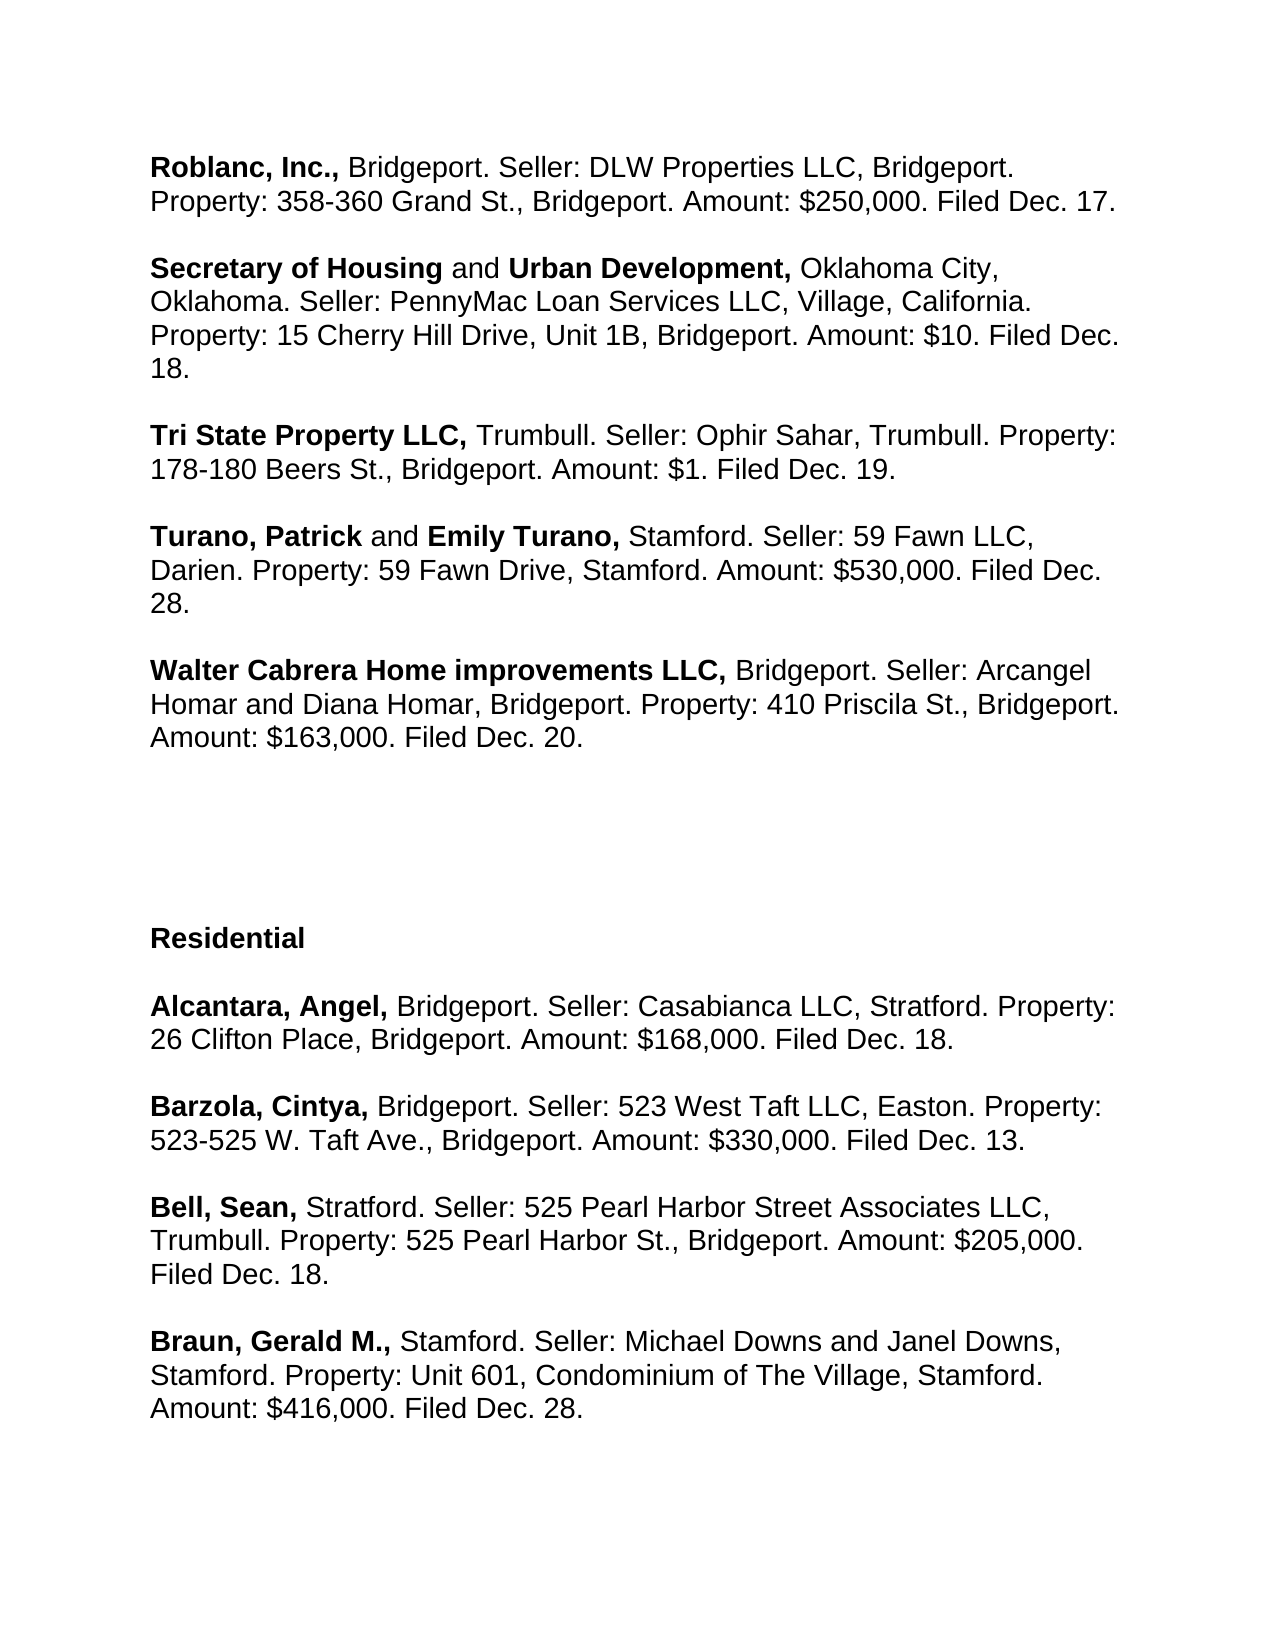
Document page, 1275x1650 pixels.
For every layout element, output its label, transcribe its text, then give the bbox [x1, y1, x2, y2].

text Bell, Sean, Stratford. Seller: 525 Pearl Harbor Street Associates LLC, Trumbull. Property: 525 Pearl Harbor St., Bridgeport. Amount: $205,000. Filed Dec. 18. [150, 1190, 1125, 1290]
text Tri State Property LLC, Trumbull. Seller: Ophir Sahar, Trumbull. Property: 178-180 Beers St., Bridgeport. Amount: $1. Filed Dec. 19. [150, 418, 1125, 485]
text Walter Cabrera Home improvements LLC, Bridgeport. Seller: Arcangel Homar and Diana Homar, Bridgeport. Property: 410 Priscila St., Bridgeport. Amount: $163,000. Filed Dec. 20. [150, 653, 1125, 754]
text Turano, Patrick and Emily Turano, Stamford. Seller: 59 Fawn LLC, Darien. Property: 59 Fawn Drive, Stamford. Amount: $530,000. Filed Dec. 28. [150, 519, 1125, 619]
text Roblanc, Inc., Bridgeport. Seller: DLW Properties LLC, Bridgeport. Property: 358-360 Grand St., Bridgeport. Amount: $250,000. Filed Dec. 17. [150, 150, 1125, 217]
text Barzola, Cintya, Bridgeport. Seller: 523 West Taft LLC, Easton. Property: 523-525 W. Taft Ave., Bridgeport. Amount: $330,000. Filed Dec. 13. [150, 1089, 1125, 1156]
text Alcantara, Angel, Bridgeport. Seller: Casabianca LLC, Stratford. Property: 26 Clifton Place, Bridgeport. Amount: $168,000. Filed Dec. 18. [150, 988, 1125, 1056]
text Residential [150, 921, 1125, 955]
text Secretary of Housing and Urban Development, Oklahoma City, Oklahoma. Seller: PennyMac Loan Services LLC, Village, California. Property: 15 Cherry Hill Drive, Unit 1B, Bridgeport. Amount: $10. Filed Dec. 18. [150, 251, 1125, 385]
text Braun, Gerald M., Stamford. Seller: Michael Downs and Janel Downs, Stamford. Property: Unit 601, Condominium of The Village, Stamford. Amount: $416,000. Filed Dec. 28. [150, 1324, 1125, 1424]
